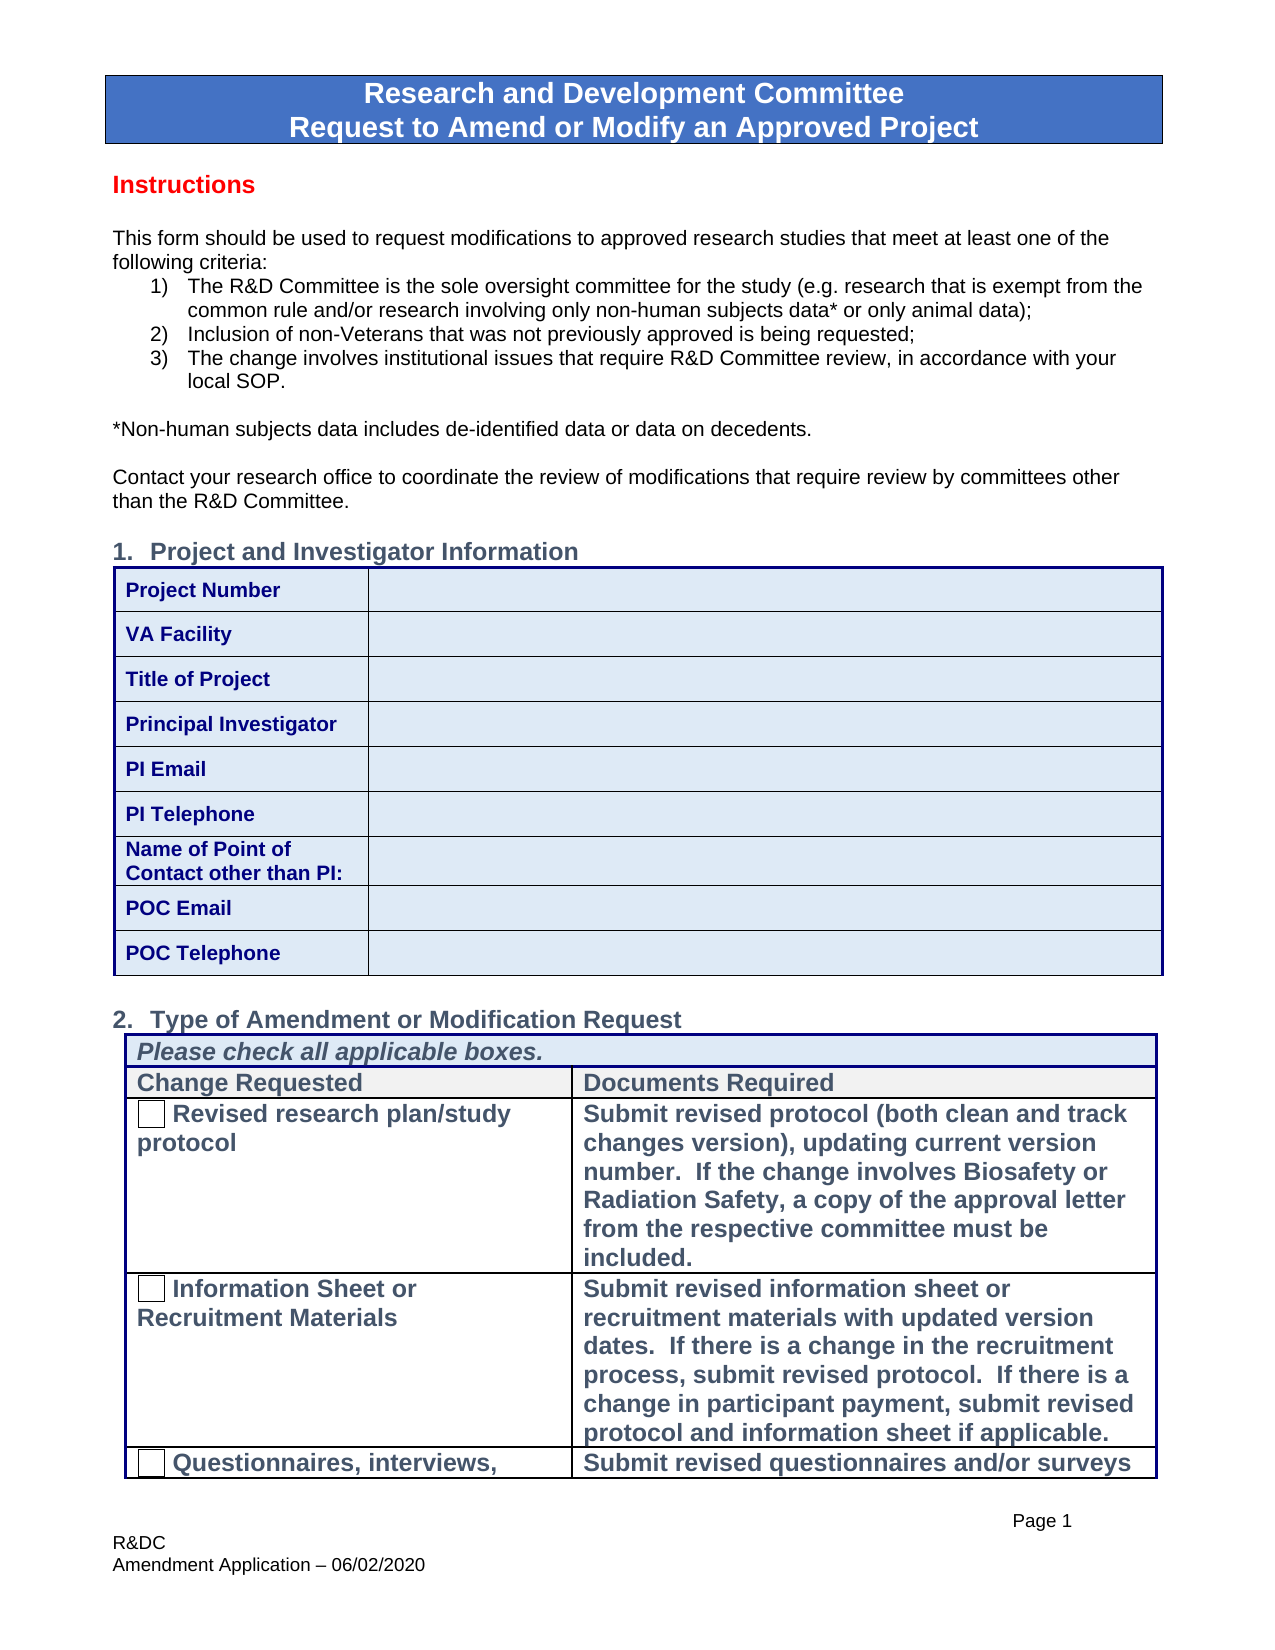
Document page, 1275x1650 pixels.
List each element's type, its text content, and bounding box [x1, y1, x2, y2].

table_header Project Number [116, 569, 368, 611]
table_cell Information Sheet or Recruitment Materials [127, 1274, 571, 1446]
text Instructions [112, 171, 1162, 199]
table_cell Principal Investigator [116, 702, 368, 746]
text This form should be used to request modifications to approved research studies that meet at least one of the following criteria: [112, 226, 1162, 273]
table_cell Title of Project [116, 657, 368, 701]
text *Non-human subjects data includes de-identified data or data on decedents. [112, 417, 1162, 441]
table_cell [573, 1448, 1155, 1477]
table_header Please check all applicable boxes. [127, 1036, 1155, 1065]
list Inclusion of non-Veterans that was not previously approved is being requested; [150, 321, 1162, 345]
table_cell [369, 612, 1161, 656]
list The change involves institutional issues that require R&D Committee review, in accordance with your local SOP. [150, 345, 1162, 393]
table_cell [369, 792, 1161, 836]
table_cell [369, 837, 1161, 885]
table_cell [369, 886, 1161, 930]
table_cell PI Telephone [116, 792, 368, 836]
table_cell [127, 1448, 571, 1477]
table_cell [369, 747, 1161, 791]
table_cell Name of Point of Contact other than PI: [116, 837, 368, 885]
list Type of Amendment or Modification Request [112, 1004, 1162, 1033]
table_cell POC Email [116, 886, 368, 930]
table_cell Change Requested [127, 1068, 571, 1097]
table_cell Documents Required [573, 1068, 1155, 1097]
text Contact your research office to coordinate the review of modifications that require review by committees other than the R&D Committee. [112, 465, 1162, 513]
table_cell VA Facility [116, 612, 368, 656]
table_cell Submit revised information sheet or recruitment materials with updated version dates. If there is a change in the recruitment process, submit revised protocol. If there is a change in participant payment, submit revised protocol and information sheet if applicable. [573, 1274, 1155, 1446]
table_cell Revised research plan/study protocol [127, 1099, 571, 1272]
list Project and Investigator Information [112, 537, 1162, 566]
table_cell [369, 702, 1161, 746]
table_cell [369, 657, 1161, 701]
table_cell POC Telephone [116, 931, 368, 975]
table_cell PI Email [116, 747, 368, 791]
table_cell [369, 931, 1161, 975]
table_cell Submit revised protocol (both clean and track changes version), updating current version number. If the change involves Biosafety or Radiation Safety, a copy of the approval letter from the respective committee must be included. [573, 1099, 1155, 1272]
list The R&D Committee is the sole oversight committee for the study (e.g. research that is exempt from the common rule and/or research involving only non-human subjects data* or only animal data); [150, 273, 1162, 321]
table_header [369, 569, 1161, 611]
